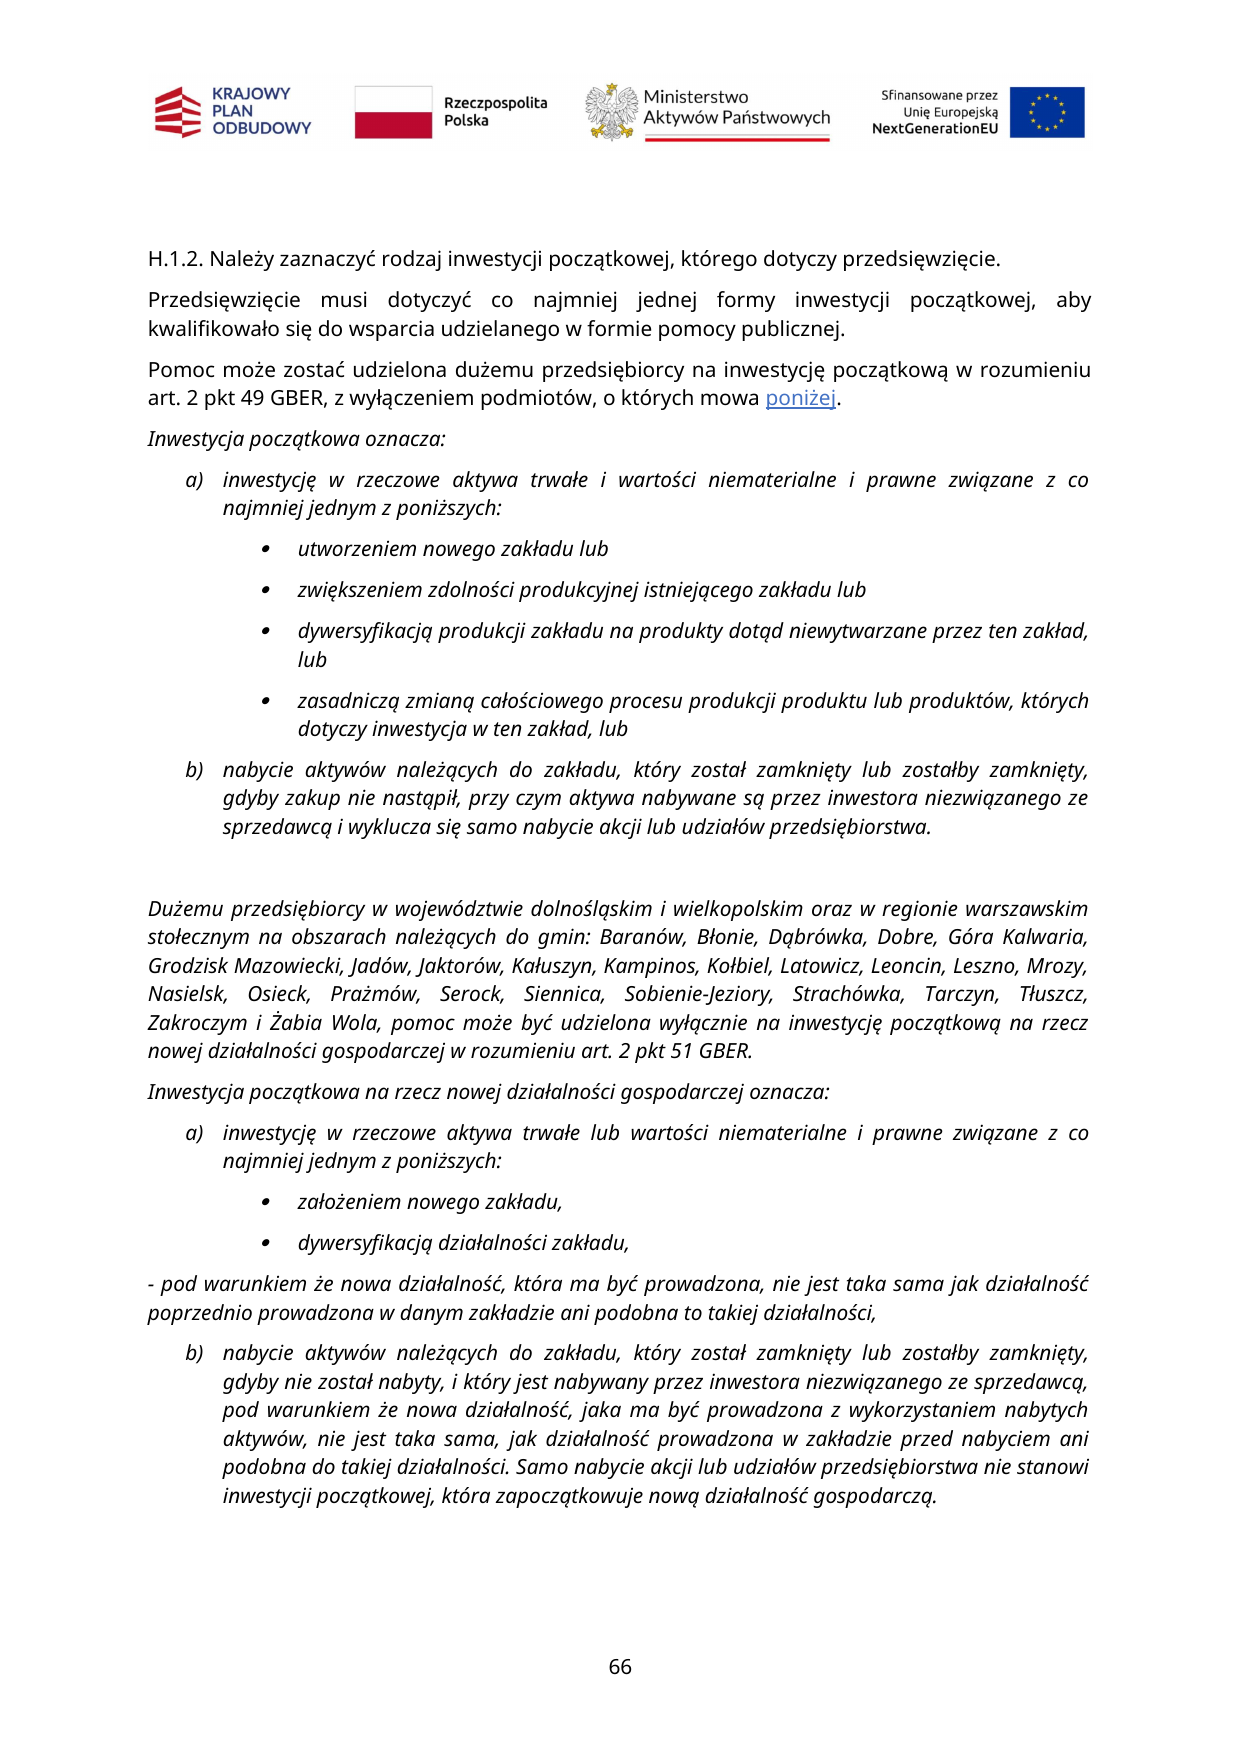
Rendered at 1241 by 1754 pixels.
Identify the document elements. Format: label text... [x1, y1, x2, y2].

picture [147, 73, 1093, 151]
text Inwestycja początkowa na rzecz nowej działalności gospodarczej oznacza: [148, 1077, 1093, 1105]
list inwestycję w rzeczowe aktywa trwałe lub wartości niematerialne i prawne związane z co najmniej jednym z poniższych: [185, 1118, 1093, 1175]
list nabycie aktywów należących do zakładu, który został zamknięty lub zostałby zamknięty, gdyby zakup nie nastąpił, przy czym aktywa nabywane są przez inwestora niezwiązanego ze sprzedawcą i wyklucza się samo nabycie akcji lub udziałów przedsiębiorstwa. [185, 755, 1093, 840]
list inwestycję w rzeczowe aktywa trwałe i wartości niematerialne i prawne związane z co najmniej jednym z poniższych: [185, 465, 1093, 522]
list utworzeniem nowego zakładu lub [260, 534, 1093, 563]
subtitle H.1.2. Należy zaznaczyć rodzaj inwestycji początkowej, którego dotyczy przedsięwzięcie. [148, 244, 1093, 273]
text Inwestycja początkowa oznacza: [148, 424, 1093, 453]
list założeniem nowego zakładu, [260, 1187, 1093, 1216]
text Przedsięwzięcie musi dotyczyć co najmniej jednej formy inwestycji początkowej, aby kwalifikowało się do wsparcia udzielanego w formie pomocy publicznej. [148, 285, 1093, 342]
list dywersyfikacją działalności zakładu, [260, 1228, 1093, 1257]
text - pod warunkiem że nowa działalność, która ma być prowadzona, nie jest taka sama jak działalność poprzednio prowadzona w danym zakładzie ani podobna to takiej działalności, [148, 1269, 1093, 1326]
list nabycie aktywów należących do zakładu, który został zamknięty lub zostałby zamknięty, gdyby nie został nabyty, i który jest nabywany przez inwestora niezwiązanego ze sprzedawcą, pod warunkiem że nowa działalność, jaka ma być prowadzona z wykorzystaniem nabytych aktywów, nie jest taka sama, jak działalność prowadzona w zakładzie przed nabyciem ani podobna do takiej działalności. Samo nabycie akcji lub udziałów przedsiębiorstwa nie stanowi inwestycji początkowej, która zapoczątkowuje nową działalność gospodarczą. [185, 1338, 1093, 1509]
text Pomoc może zostać udzielona dużemu przedsiębiorcy na inwestycję początkową w rozumieniu art. 2 pkt 49 GBER, z wyłączeniem podmiotów, o których mowa niżej. [148, 355, 1093, 412]
list dywersyfikacją produkcji zakładu na produkty dotąd niewytwarzane przez ten zakład, lub [260, 616, 1093, 673]
text Dużemu przedsiębiorcy w województwie dolnośląskim i wielkopolskim oraz w regionie warszawskim stołecznym na obszarach należących do gmin: Baranów, Błonie, Dąbrówka, Dobre, Góra Kalwaria, Grodzisk Mazowiecki, Jadów, Jaktorów, Kałuszyn, Kampinos, Kołbiel, Latowicz, Leoncin, Leszno, Mrozy, Nasielsk, Osieck, Prażmów, Serock, Siennica, Sobienie-Jeziory, Strachówka, Tarczyn, Tłuszcz, Zakroczym i Żabia Wola, pomoc może być udzielona wyłącznie na inwestycję początkową na rzecz nowej działalności gospodarczej w rozumieniu art. 2 pkt 51 GBER. [148, 894, 1093, 1064]
list zwiększeniem zdolności produkcyjnej istniejącego zakładu lub [260, 575, 1093, 604]
list zasadniczą zmianą całościowego procesu produkcji produktu lub produktów, których dotyczy inwestycja w ten zakład, lub [260, 686, 1093, 743]
